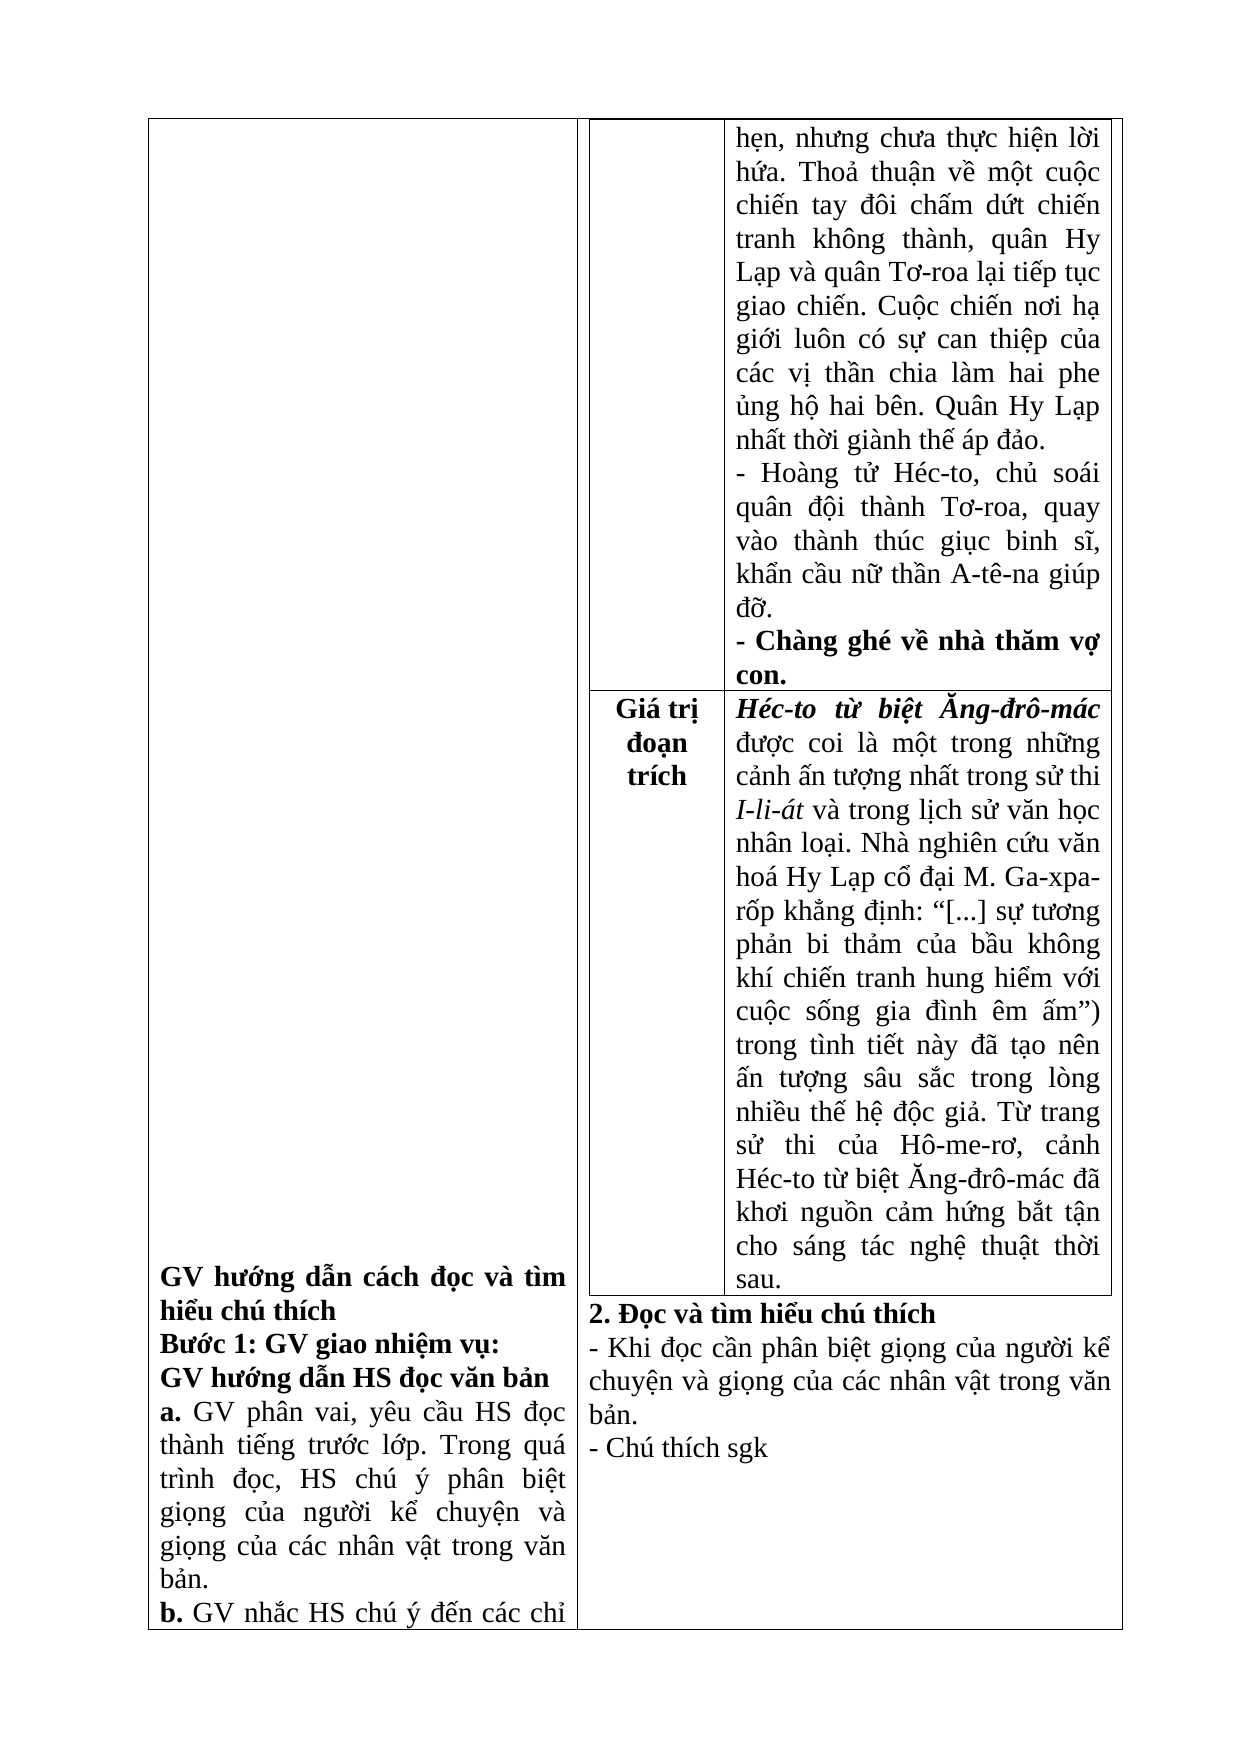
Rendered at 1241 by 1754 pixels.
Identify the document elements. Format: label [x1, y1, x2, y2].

table_cell [149, 119, 577, 1628]
table_cell [578, 119, 1122, 1628]
